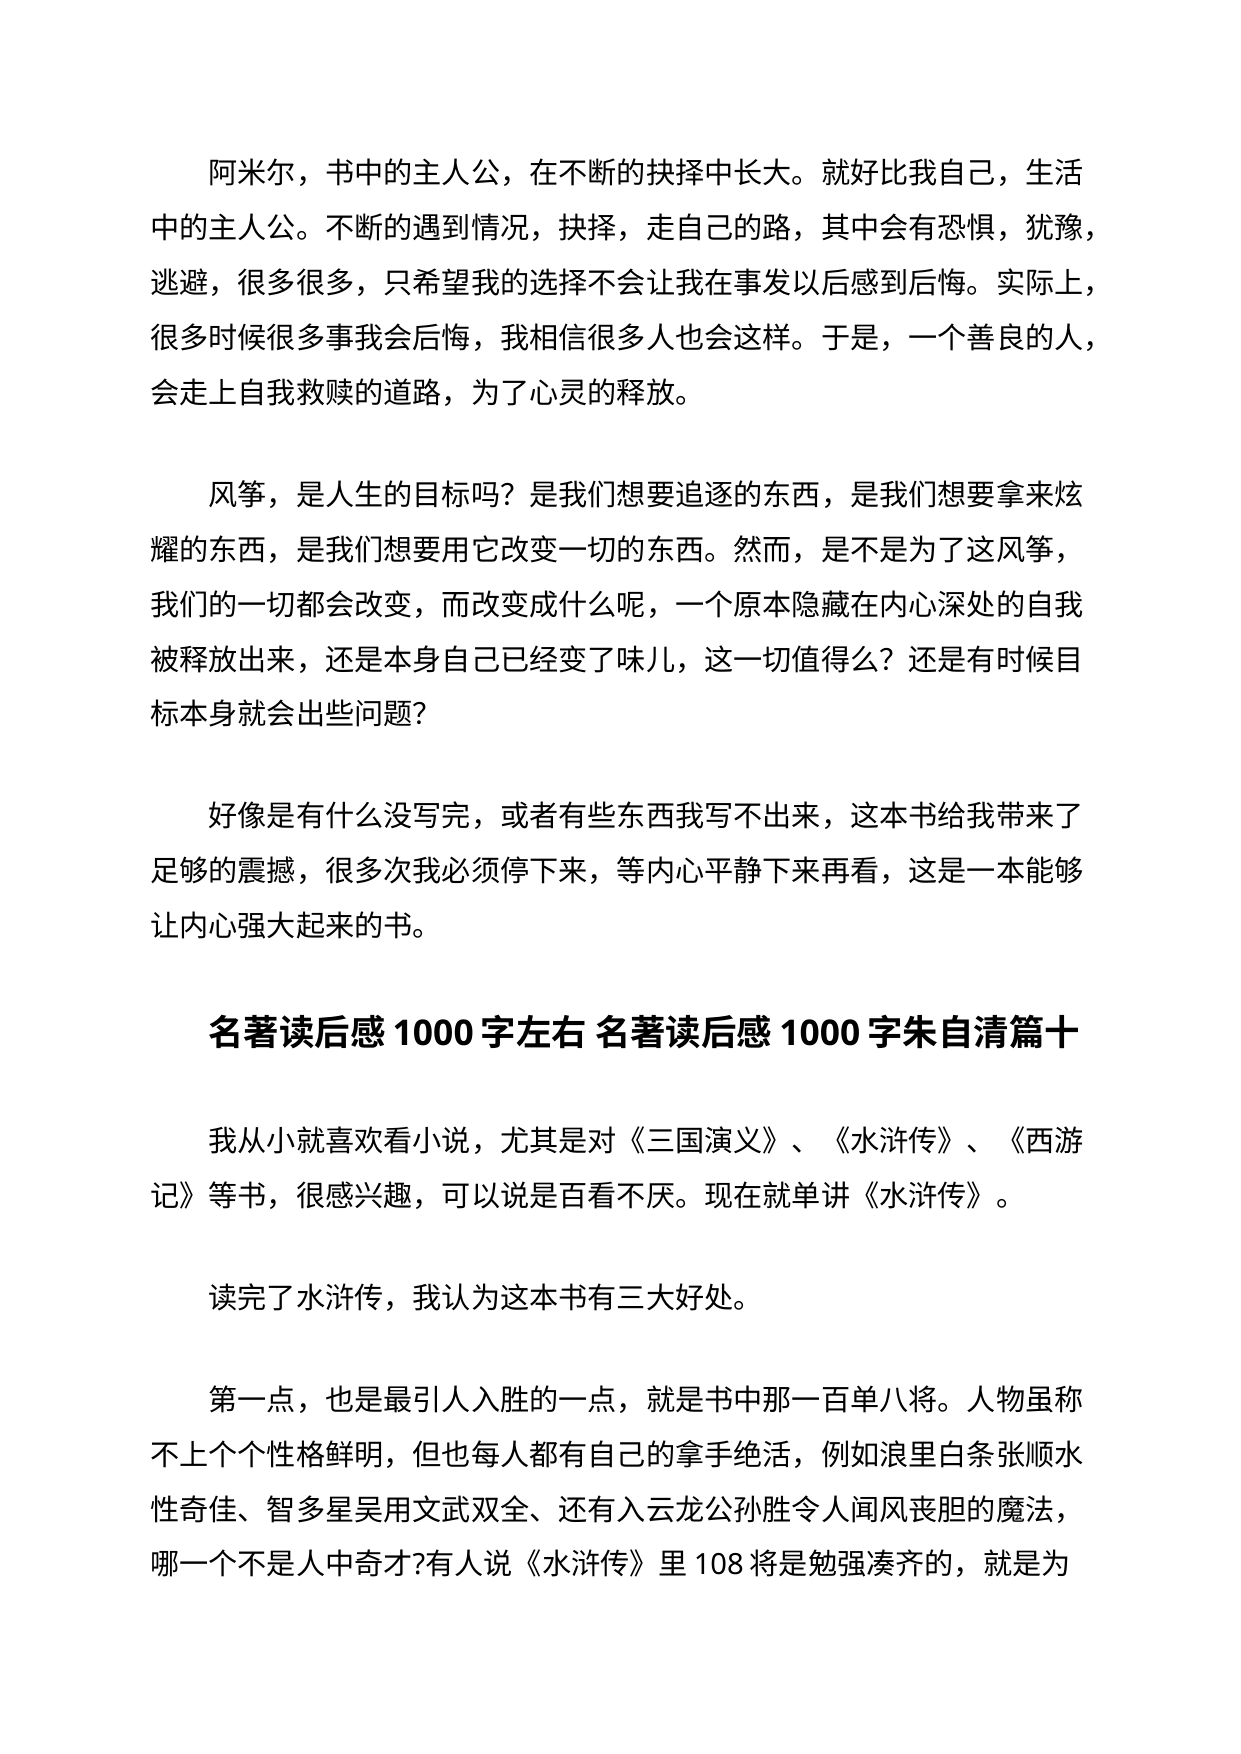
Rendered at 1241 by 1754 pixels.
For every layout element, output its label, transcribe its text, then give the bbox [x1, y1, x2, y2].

text 阿米尔，书中的主人公，在不断的抉择中长大。就好比我自己，生活中的主人公。不断的遇到情况，抉择，走自己的路，其中会有恐惧，犹豫，逃避，很多很多，只希望我的选择不会让我在事发以后感到后悔。实际上，很多时候很多事我会后悔，我相信很多人也会这样。于是，一个善良的人，会走上自我救赎的道路，为了心灵的释放。 [150, 150, 1090, 412]
text 读完了水浒传，我认为这本书有三大好处。 [150, 1274, 1090, 1317]
text 风筝，是人生的目标吗？是我们想要追逐的东西，是我们想要拿来炫耀的东西，是我们想要用它改变一切的东西。然而，是不是为了这风筝，我们的一切都会改变，而改变成什么呢，一个原本隐藏在内心深处的自我被释放出来，还是本身自己已经变了味儿，这一切值得么？还是有时候目标本身就会出些问题？ [150, 471, 1090, 733]
text 名著读后感1000字左右 名著读后感1000字朱自清篇十 [150, 1004, 1090, 1056]
text 我从小就喜欢看小说，尤其是对《三国演义》、《水浒传》、《西游记》等书，很感兴趣，可以说是百看不厌。现在就单讲《水浒传》。 [150, 1118, 1090, 1215]
text 好像是有什么没写完，或者有些东西我写不出来，这本书给我带来了足够的震撼，很多次我必须停下来，等内心平静下来再看，这是一本能够让内心强大起来的书。 [150, 793, 1090, 945]
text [150, 1376, 1090, 1583]
